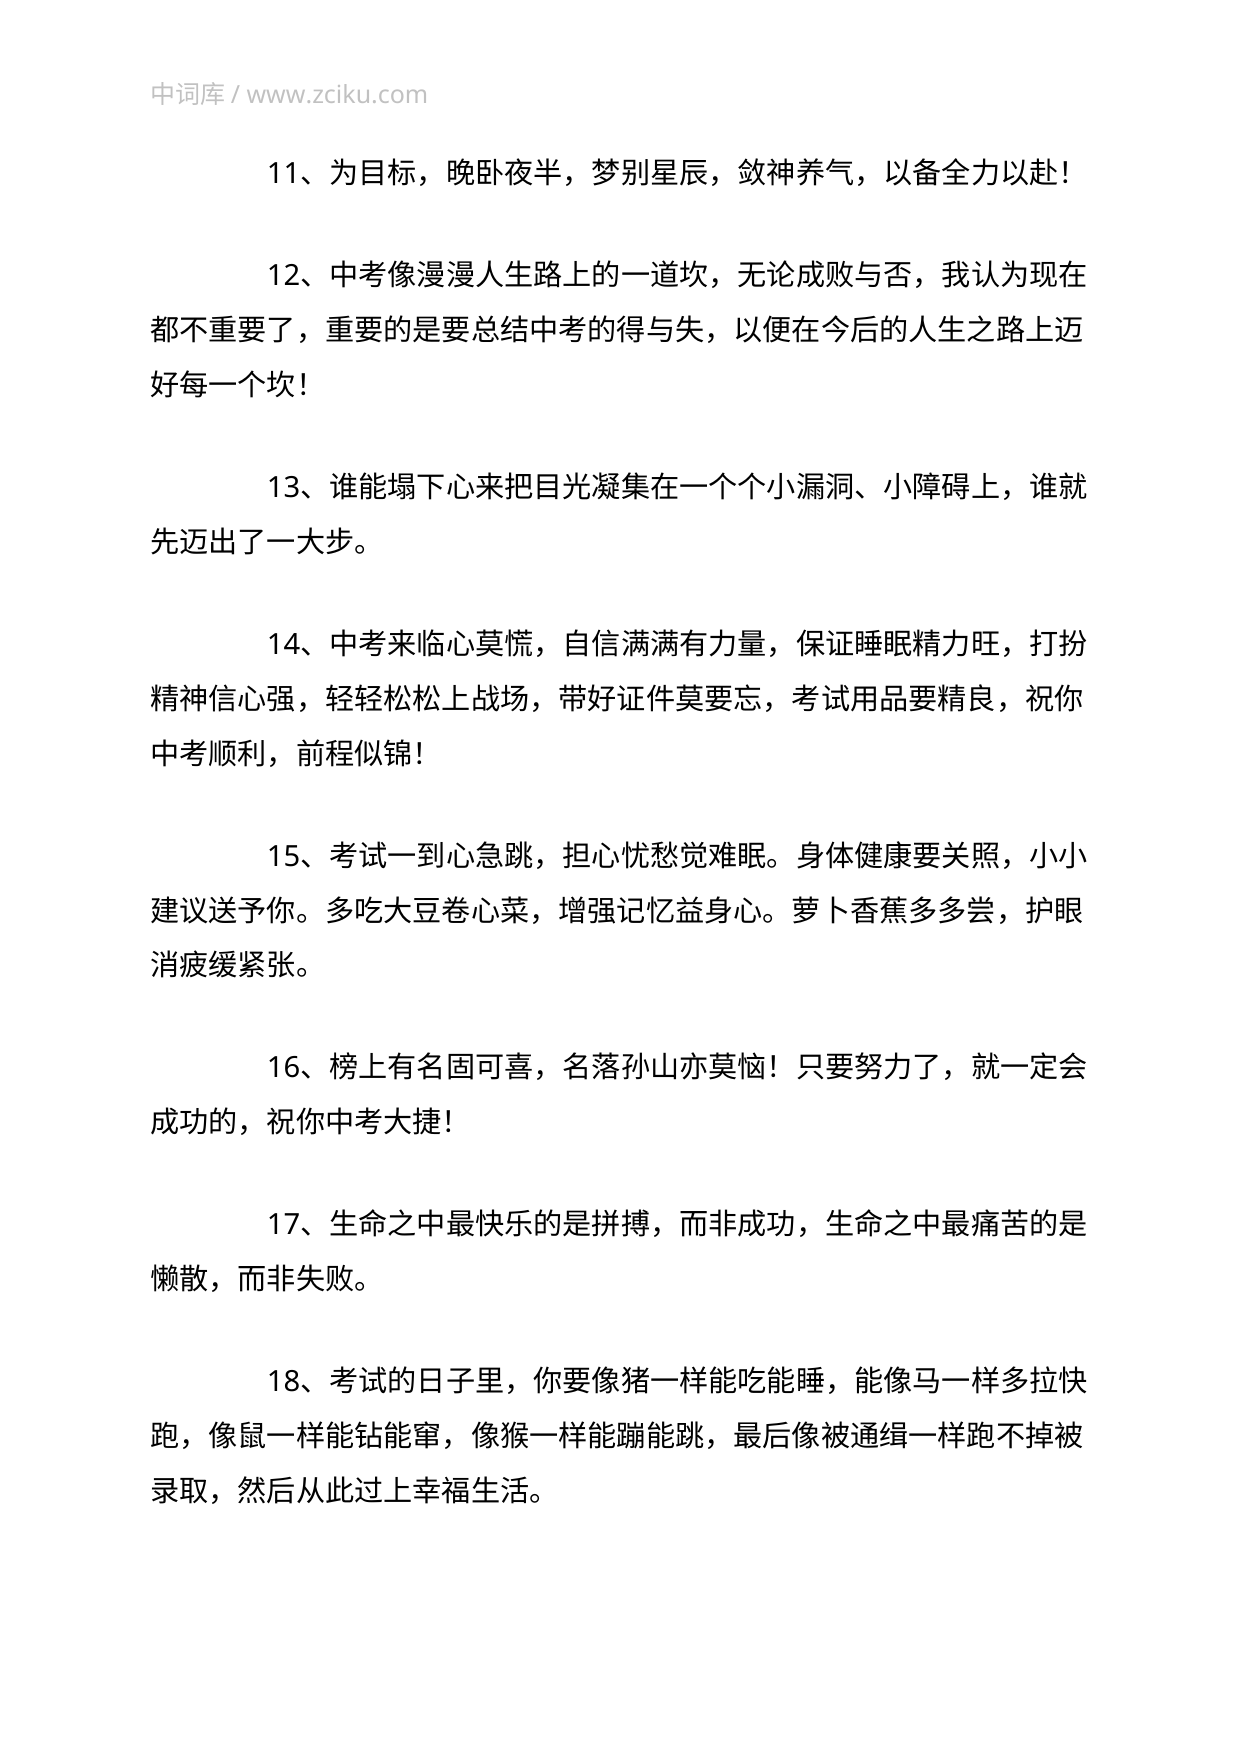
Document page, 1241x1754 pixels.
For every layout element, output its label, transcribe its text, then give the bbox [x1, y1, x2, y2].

text 16、榜上有名固可喜，名落孙山亦莫恼！只要努力了，就一定会成功的，祝你中考大捷！ [150, 1044, 1090, 1141]
text 13、谁能塌下心来把目光凝集在一个个小漏洞、小障碍上，谁就先迈出了一大步。 [150, 464, 1090, 561]
text 17、生命之中最快乐的是拼搏，而非成功，生命之中最痛苦的是懒散，而非失败。 [150, 1201, 1090, 1298]
text 15、考试一到心急跳，担心忧愁觉难眠。身体健康要关照，小小建议送予你。多吃大豆卷心菜，增强记忆益身心。萝卜香蕉多多尝，护眼消疲缓紧张。 [150, 832, 1090, 984]
text 12、中考像漫漫人生路上的一道坎，无论成败与否，我认为现在都不重要了，重要的是要总结中考的得与失，以便在今后的人生之路上迈好每一个坎！ [150, 252, 1090, 404]
text 18、考试的日子里，你要像猪一样能吃能睡，能像马一样多拉快跑，像鼠一样能钻能窜，像猴一样能蹦能跳，最后像被通缉一样跑不掉被录取，然后从此过上幸福生活。 [150, 1357, 1090, 1509]
text 14、中考来临心莫慌，自信满满有力量，保证睡眠精力旺，打扮精神信心强，轻轻松松上战场，带好证件莫要忘，考试用品要精良，祝你中考顺利，前程似锦！ [150, 620, 1090, 773]
text 11、为目标，晚卧夜半，梦别星辰，敛神养气，以备全力以赴！ [150, 150, 1090, 192]
